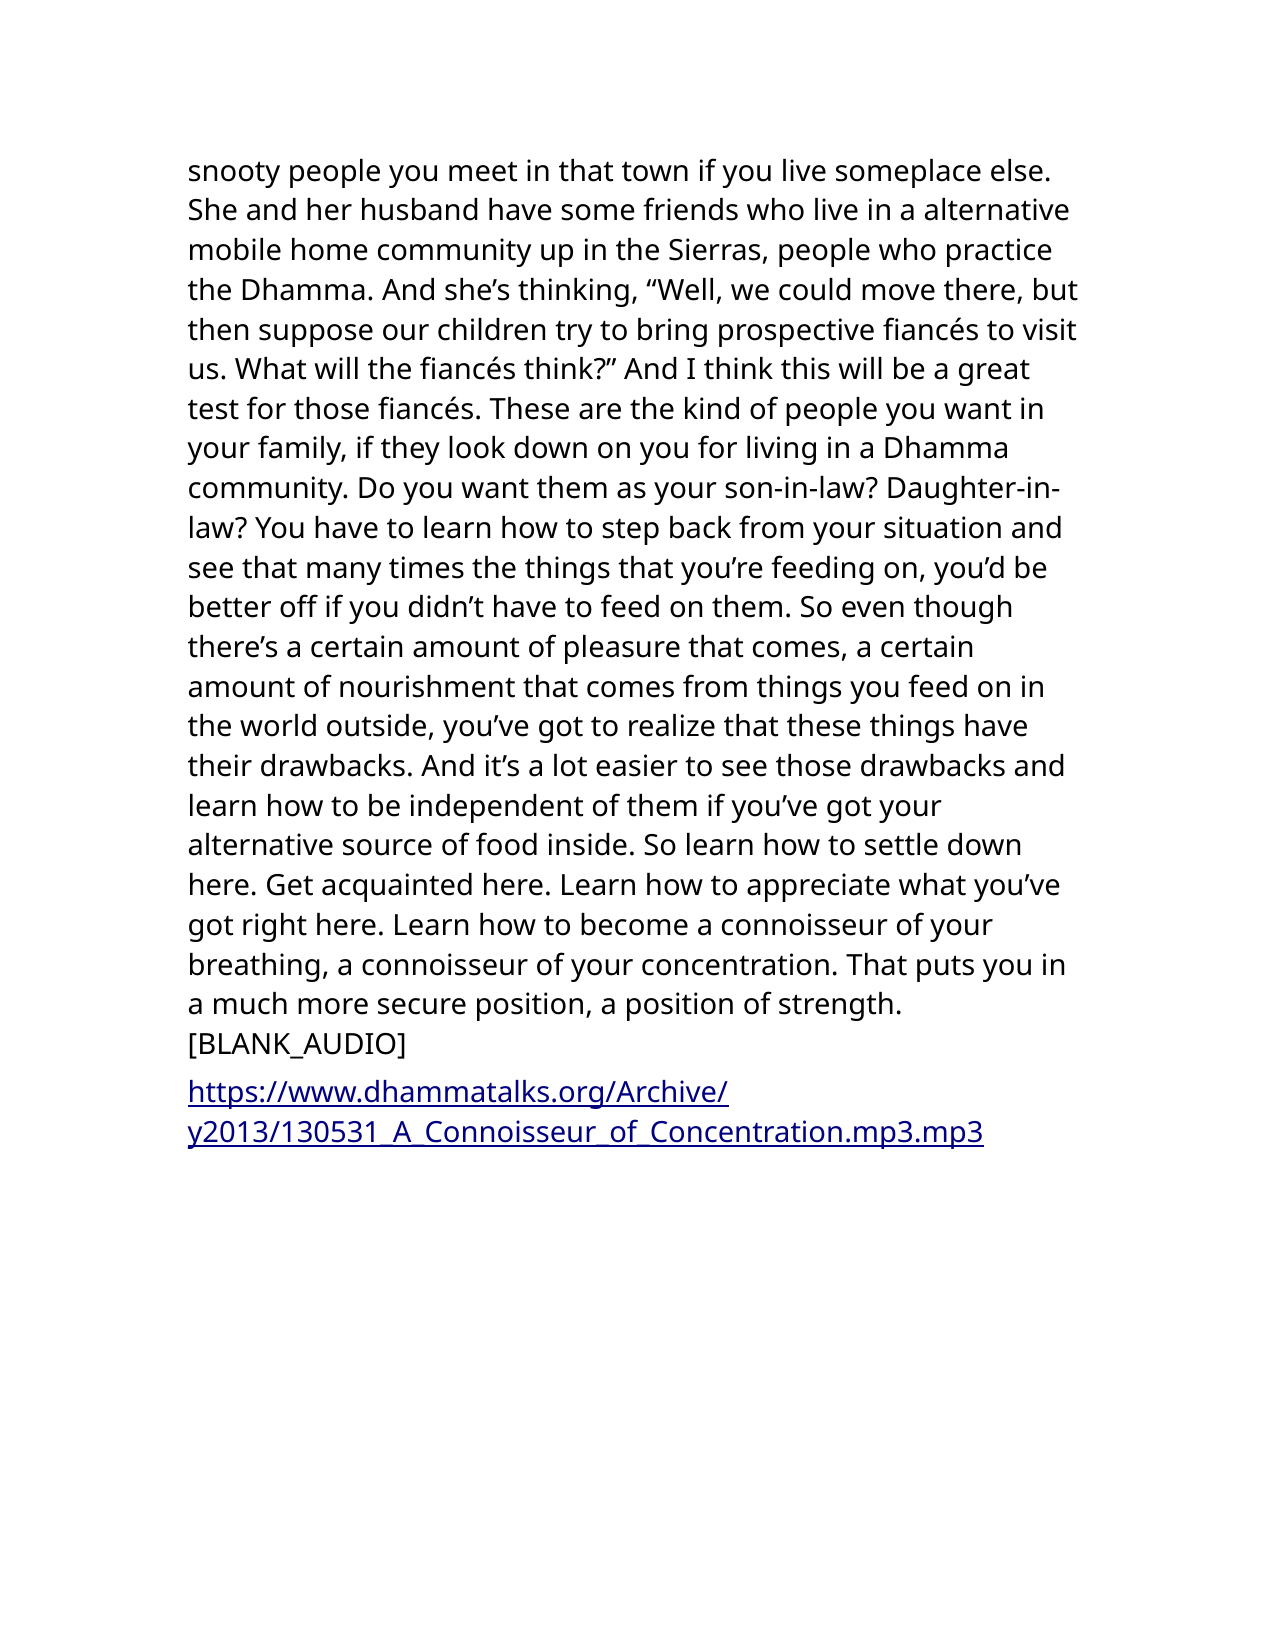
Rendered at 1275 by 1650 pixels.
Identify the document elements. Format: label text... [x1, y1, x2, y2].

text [187, 150, 1087, 1063]
text https://www.dhammatalks.org/Archive/y2013/130531_A_Connoisseur_of_Concentration.mp3.mp3 [187, 1072, 1087, 1151]
